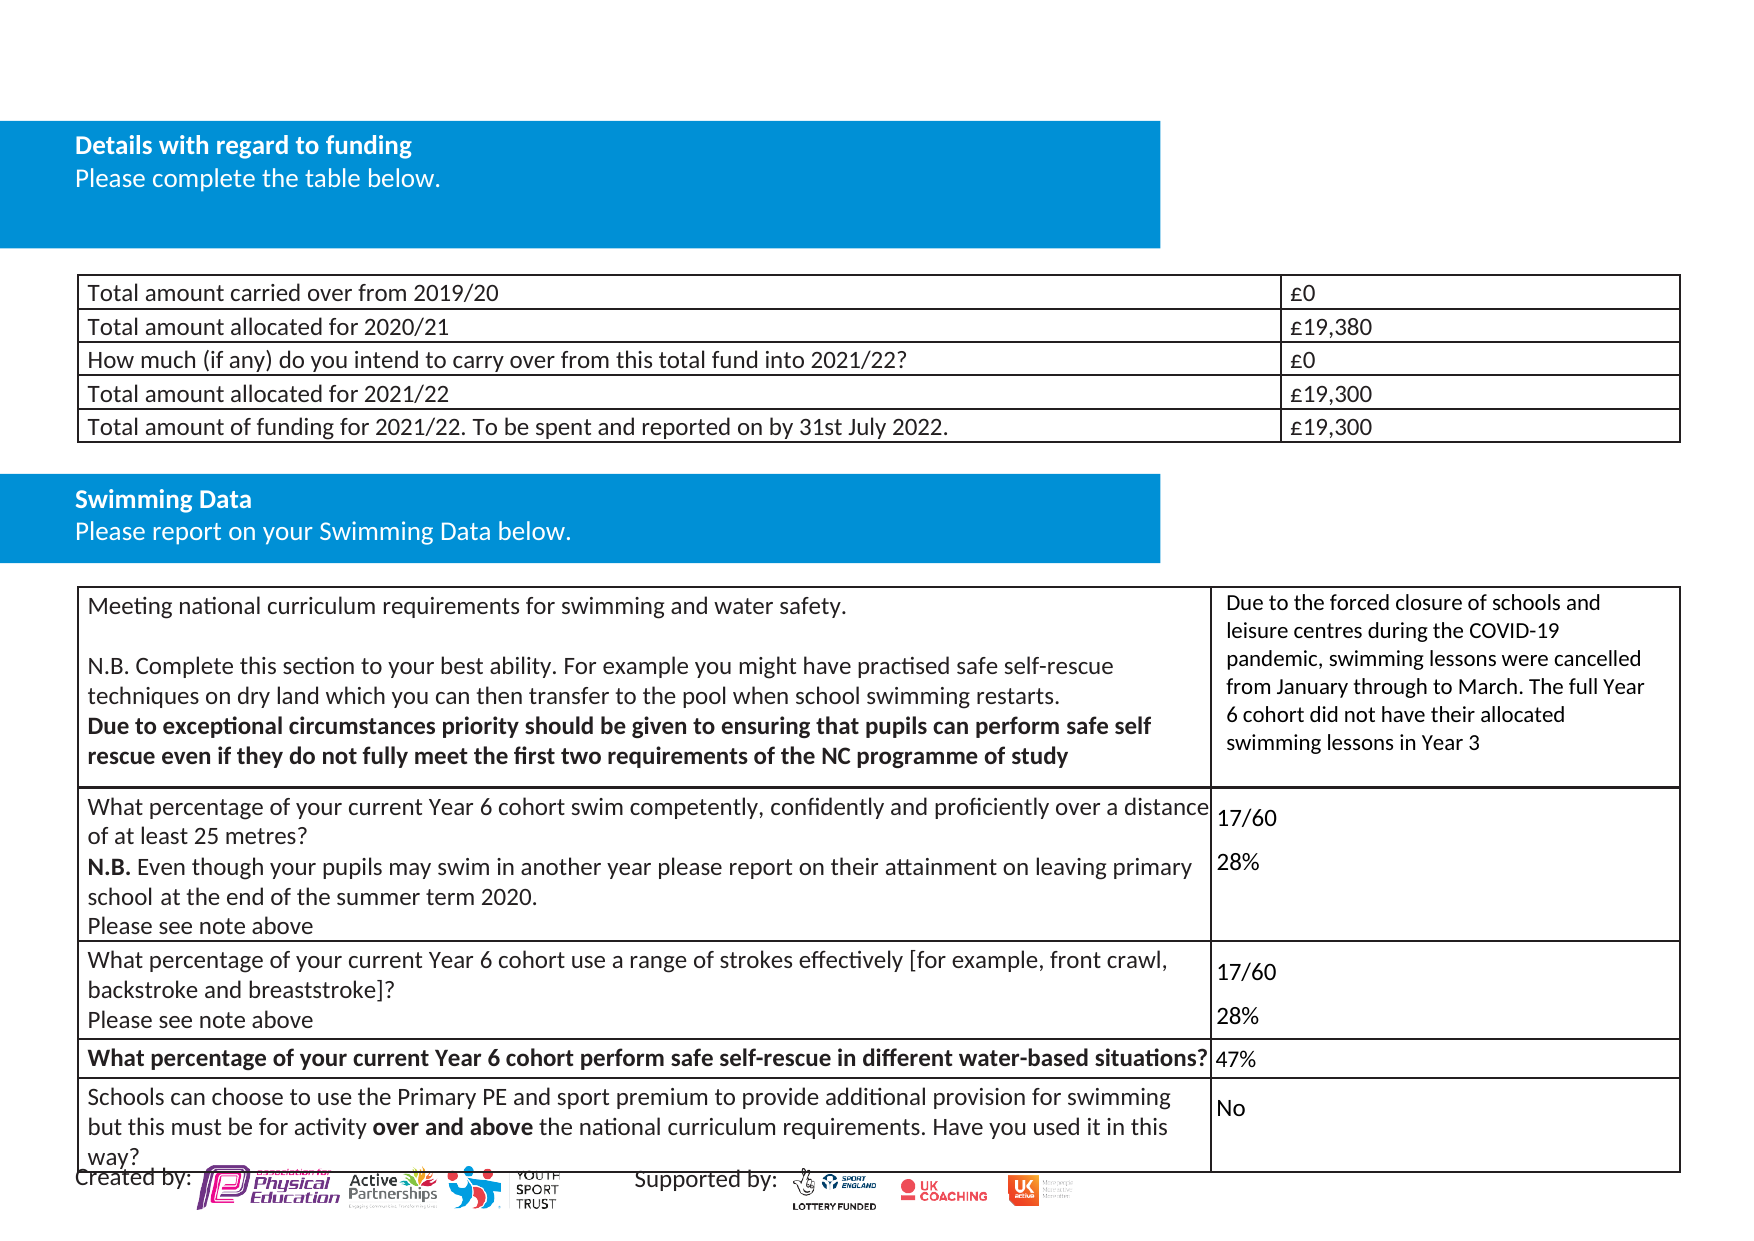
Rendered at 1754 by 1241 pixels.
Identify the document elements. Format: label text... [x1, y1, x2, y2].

table_cell Total amount allocated for 2020/21 [79, 310, 1280, 341]
table_cell Total amount of funding for 2021/22. To be spent and reported on by 31st July 2022. [79, 410, 1280, 441]
table_cell 17/60 28% [1212, 789, 1679, 940]
table_cell No [1212, 1079, 1679, 1171]
table_header £0 [1282, 276, 1679, 307]
table_cell £19,300 [1282, 410, 1679, 441]
table_cell 47% [1212, 1040, 1679, 1077]
table_header Meeting national curriculum requirements for swimming and water safety. N.B. Complete this section to your best ability. For example you might have practised safe self-rescue techniques on dry land which you can then transfer to the pool when school swimming restarts. Due to exceptional circumstances priority should be given to ensuring that pupils can perform safe self rescue even if they do not fully meet the first two requirements of the NC programme of study [79, 588, 1210, 786]
picture [196, 1173, 560, 1210]
table_cell £19,300 [1282, 376, 1679, 408]
table_header Due to the forced closure of schools and leisure centres during the COVID-19 pandemic, swimming lessons were cancelled from January through to March. The full Year 6 cohort did not have their allocated swimming lessons in Year 3 [1212, 588, 1679, 786]
table_cell £19,380 [1282, 310, 1679, 341]
picture [793, 1173, 876, 1210]
table_cell Total amount allocated for 2021/22 [79, 376, 1280, 408]
table_cell £0 [1282, 343, 1679, 374]
table_cell What percentage of your current Year 6 cohort perform safe self-rescue in different water-based situations? [79, 1040, 1210, 1077]
table_cell Schools can choose to use the Primary PE and sport premium to provide additional provision for swimming but this must be for activity over and above the national curriculum requirements. Have you used it in this way? [79, 1079, 1210, 1171]
table_cell What percentage of your current Year 6 cohort use a range of strokes effectively [for example, front crawl, backstroke and breaststroke]? Please see note above [79, 942, 1210, 1038]
table_cell What percentage of your current Year 6 cohort swim competently, confidently and proficiently over a distance of at least 25 metres? N.B. Even though your pupils may swim in another year please report on their attainment on leaving primary school at the end of the summer term 2020. Please see note above [79, 789, 1210, 940]
table_cell 17/60 28% [1212, 942, 1679, 1038]
picture [920, 1181, 987, 1201]
picture [1008, 1174, 1073, 1206]
table_cell How much (if any) do you intend to carry over from this total fund into 2021/22? [79, 343, 1280, 374]
table_header Total amount carried over from 2019/20 [79, 276, 1280, 307]
